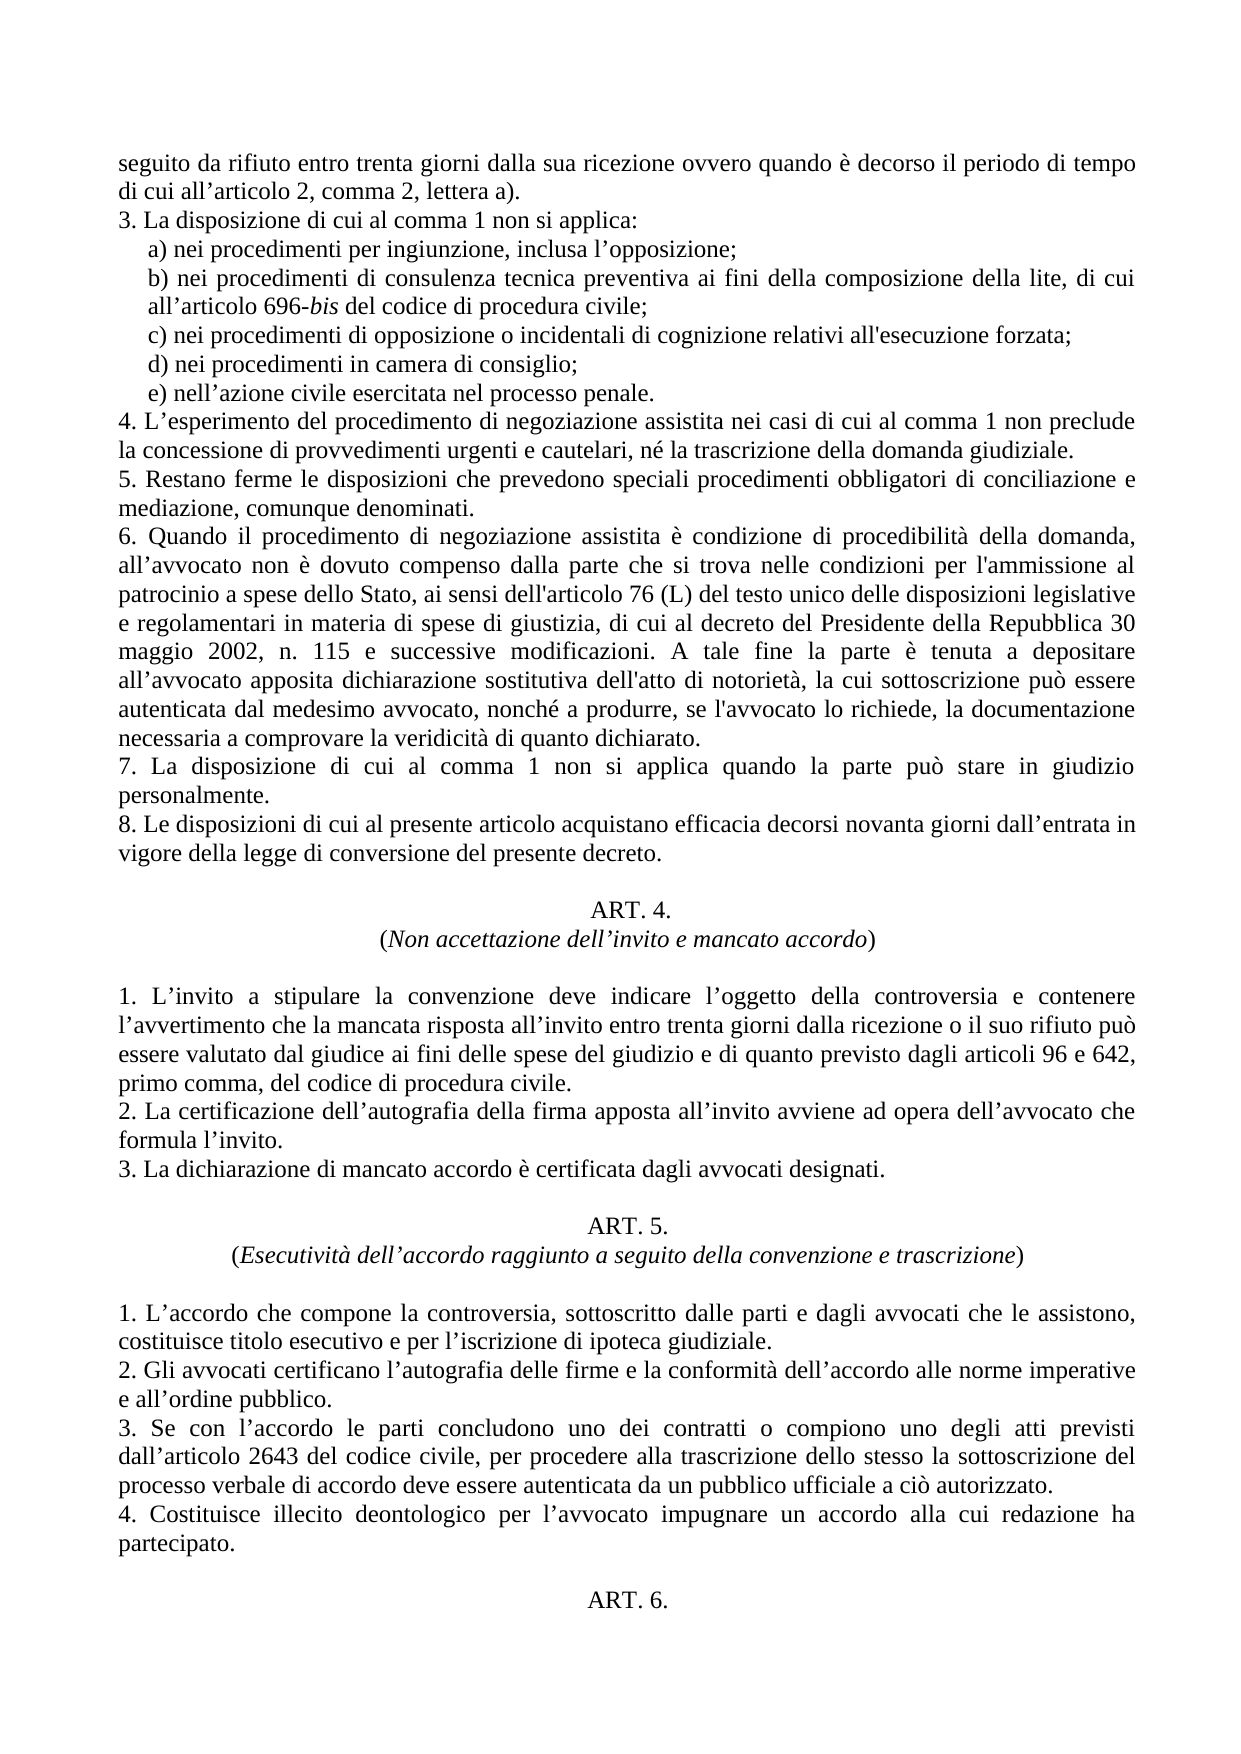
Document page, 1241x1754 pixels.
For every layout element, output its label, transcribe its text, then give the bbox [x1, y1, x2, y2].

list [118, 148, 1137, 205]
text e) nell’azione civile esercitata nel processo penale. [148, 378, 1137, 406]
text 4. L’esperimento del procedimento di negoziazione assistita nei casi di cui al comma 1 non preclude la concessione di provvedimenti urgenti e cautelari, né la trascrizione della domanda giudiziale. [118, 406, 1137, 464]
text ART. 5. [118, 1211, 1137, 1240]
text ART. 4. [118, 895, 1137, 924]
text b) nei procedimenti di consulenza tecnica preventiva ai fini della composizione della lite, di cui all’articolo 696-bis del codice di procedura civile; [148, 263, 1137, 320]
text 8. Le disposizioni di cui al presente articolo acquistano efficacia decorsi novanta giorni dall’entrata in vigore della legge di conversione del presente decreto. [118, 809, 1137, 866]
text 5. Restano ferme le disposizioni che prevedono speciali procedimenti obbligatori di conciliazione e mediazione, comunque denominati. [118, 464, 1137, 521]
text 3. La dichiarazione di mancato accordo è certificata dagli avvocati designati. [118, 1154, 1137, 1183]
text 2. La certificazione dell’autografia della firma apposta all’invito avviene ad opera dell’avvocato che formula l’invito. [118, 1096, 1137, 1154]
text 4. Costituisce illecito deontologico per l’avvocato impugnare un accordo alla cui redazione ha partecipato. [118, 1499, 1137, 1556]
text 7. La disposizione di cui al comma 1 non si applica quando la parte può stare in giudizio personalmente. [118, 751, 1137, 809]
text (Esecutività dell’accordo raggiunto a seguito della convenzione e trascrizione) [118, 1240, 1137, 1269]
text ART. 6. [118, 1585, 1137, 1614]
text (Non accettazione dell’invito e mancato accordo) [118, 924, 1137, 953]
text 1. L’accordo che compone la controversia, sottoscritto dalle parti e dagli avvocati che le assistono, costituisce titolo esecutivo e per l’iscrizione di ipoteca giudiziale. [118, 1298, 1137, 1355]
text 1. L’invito a stipulare la convenzione deve indicare l’oggetto della controversia e contenere l’avvertimento che la mancata risposta all’invito entro trenta giorni dalla ricezione o il suo rifiuto può essere valutato dal giudice ai fini delle spese del giudizio e di quanto previsto dagli articoli 96 e 642, primo comma, del codice di procedura civile. [118, 981, 1137, 1096]
text 3. La disposizione di cui al comma 1 non si applica: [118, 205, 1137, 234]
text 6. Quando il procedimento di negoziazione assistita è condizione di procedibilità della domanda, all’avvocato non è dovuto compenso dalla parte che si trova nelle condizioni per l'ammissione al patrocinio a spese dello Stato, ai sensi dell'articolo 76 (L) del testo unico delle disposizioni legislative e regolamentari in materia di spese di giustizia, di cui al decreto del Presidente della Repubblica 30 maggio 2002, n. 115 e successive modificazioni. A tale fine la parte è tenuta a depositare all’avvocato apposita dichiarazione sostitutiva dell'atto di notorietà, la cui sottoscrizione può essere autenticata dal medesimo avvocato, nonché a produrre, se l'avvocato lo richiede, la documentazione necessaria a comprovare la veridicità di quanto dichiarato. [118, 521, 1137, 751]
text a) nei procedimenti per ingiunzione, inclusa l’opposizione; [148, 234, 1137, 263]
text 3. Se con l’accordo le parti concludono uno dei contratti o compiono uno degli atti previsti dall’articolo 2643 del codice civile, per procedere alla trascrizione dello stesso la sottoscrizione del processo verbale di accordo deve essere autenticata da un pubblico ufficiale a ciò autorizzato. [118, 1413, 1137, 1499]
text c) nei procedimenti di opposizione o incidentali di cognizione relativi all'esecuzione forzata; [148, 320, 1137, 349]
text 2. Gli avvocati certificano l’autografia delle firme e la conformità dell’accordo alle norme imperative e all’ordine pubblico. [118, 1355, 1137, 1413]
text d) nei procedimenti in camera di consiglio; [148, 349, 1137, 378]
